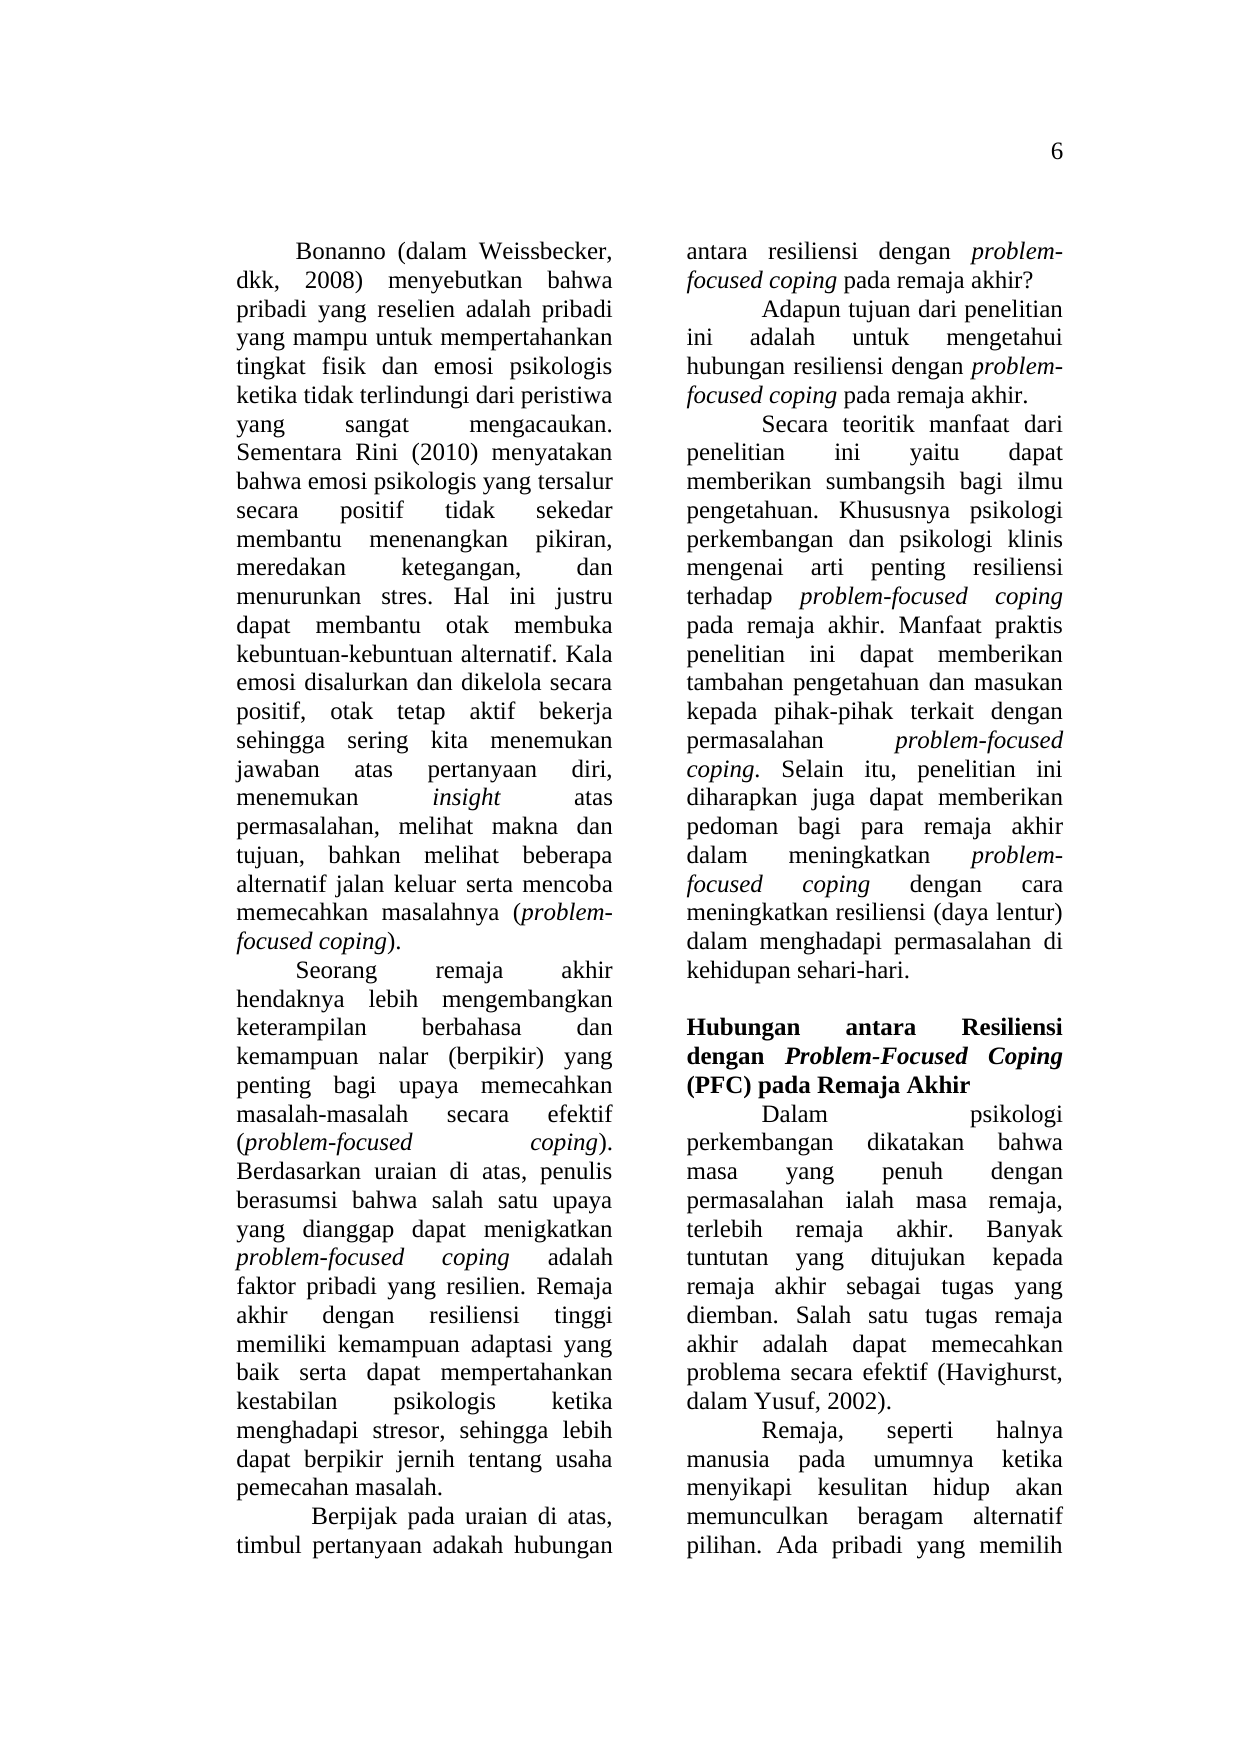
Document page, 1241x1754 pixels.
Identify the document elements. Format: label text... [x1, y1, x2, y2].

text Dalam psikologi perkembangan dikatakan bahwa masa yang penuh dengan permasalahan ialah masa remaja, terlebih remaja akhir. Banyak tuntutan yang ditujukan kepada remaja akhir sebagai tugas yang diemban. Salah satu tugas remaja akhir adalah dapat memecahkan problema secara efektif (Havighurst, dalam Yusuf, 2002). [686, 1099, 1063, 1415]
text Bonanno (dalam Weissbecker, dkk, 2008) menyebutkan bahwa pribadi yang reselien adalah pribadi yang mampu untuk mempertahankan tingkat fisik dan emosi psikologis ketika tidak terlindungi dari peristiwa yang sangat mengacaukan. Sementara Rini (2010) menyatakan bahwa emosi psikologis yang tersalur secara positif tidak sekedar membantu menenangkan pikiran, meredakan ketegangan, dan menurunkan stres. Hal ini justru dapat membantu otak membuka kebuntuan-kebuntuan alternatif. Kala emosi disalurkan dan dikelola secara positif, otak tetap aktif bekerja sehingga sering kita menemukan jawaban atas pertanyaan diri, menemukan insight atas permasalahan, melihat makna dan tujuan, bahkan melihat beberapa alternatif jalan keluar serta mencoba memecahkan masalahnya (problem-focused coping). [236, 236, 613, 955]
text Berpijak pada uraian di atas, timbul pertanyaan adakah hubungan antara resiliensi dengan problem-focused coping pada remaja akhir? [236, 1501, 613, 1559]
text Secara teoritik manfaat dari penelitian ini yaitu dapat memberikan sumbangsih bagi ilmu pengetahuan. Khususnya psikologi perkembangan dan psikologi klinis mengenai arti penting resiliensi terhadap problem-focused coping pada remaja akhir. Manfaat praktis penelitian ini dapat memberikan tambahan pengetahuan dan masukan kepada pihak-pihak terkait dengan permasalahan problem-focused coping. Selain itu, penelitian ini diharapkan juga dapat memberikan pedoman bagi para remaja akhir dalam meningkatkan problem-focused coping dengan cara meningkatkan resiliensi (daya lentur) dalam menghadapi permasalahan di kehidupan sehari-hari. [686, 409, 1063, 984]
text Hubungan antara Resiliensi dengan Problem-Focused Coping (PFC) pada Remaja Akhir [686, 1012, 1063, 1099]
text Berpijak pada uraian di atas, timbul pertanyaan adakah hubungan antara resiliensi dengan problem-focused coping pada remaja akhir? [686, 236, 1063, 294]
text Seorang remaja akhir hendaknya lebih mengembangkan keterampilan berbahasa dan kemampuan nalar (berpikir) yang penting bagi upaya memecahkan masalah-masalah secara efektif (problem-focused coping). Berdasarkan uraian di atas, penulis berasumsi bahwa salah satu upaya yang dianggap dapat menigkatkan problem-focused coping adalah faktor pribadi yang resilien. Remaja akhir dengan resiliensi tinggi memiliki kemampuan adaptasi yang baik serta dapat mempertahankan kestabilan psikologis ketika menghadapi stresor, sehingga lebih dapat berpikir jernih tentang usaha pemecahan masalah. [236, 955, 613, 1501]
text Adapun tujuan dari penelitian ini adalah untuk mengetahui hubungan resiliensi dengan problem-focused coping pada remaja akhir. [686, 294, 1063, 409]
